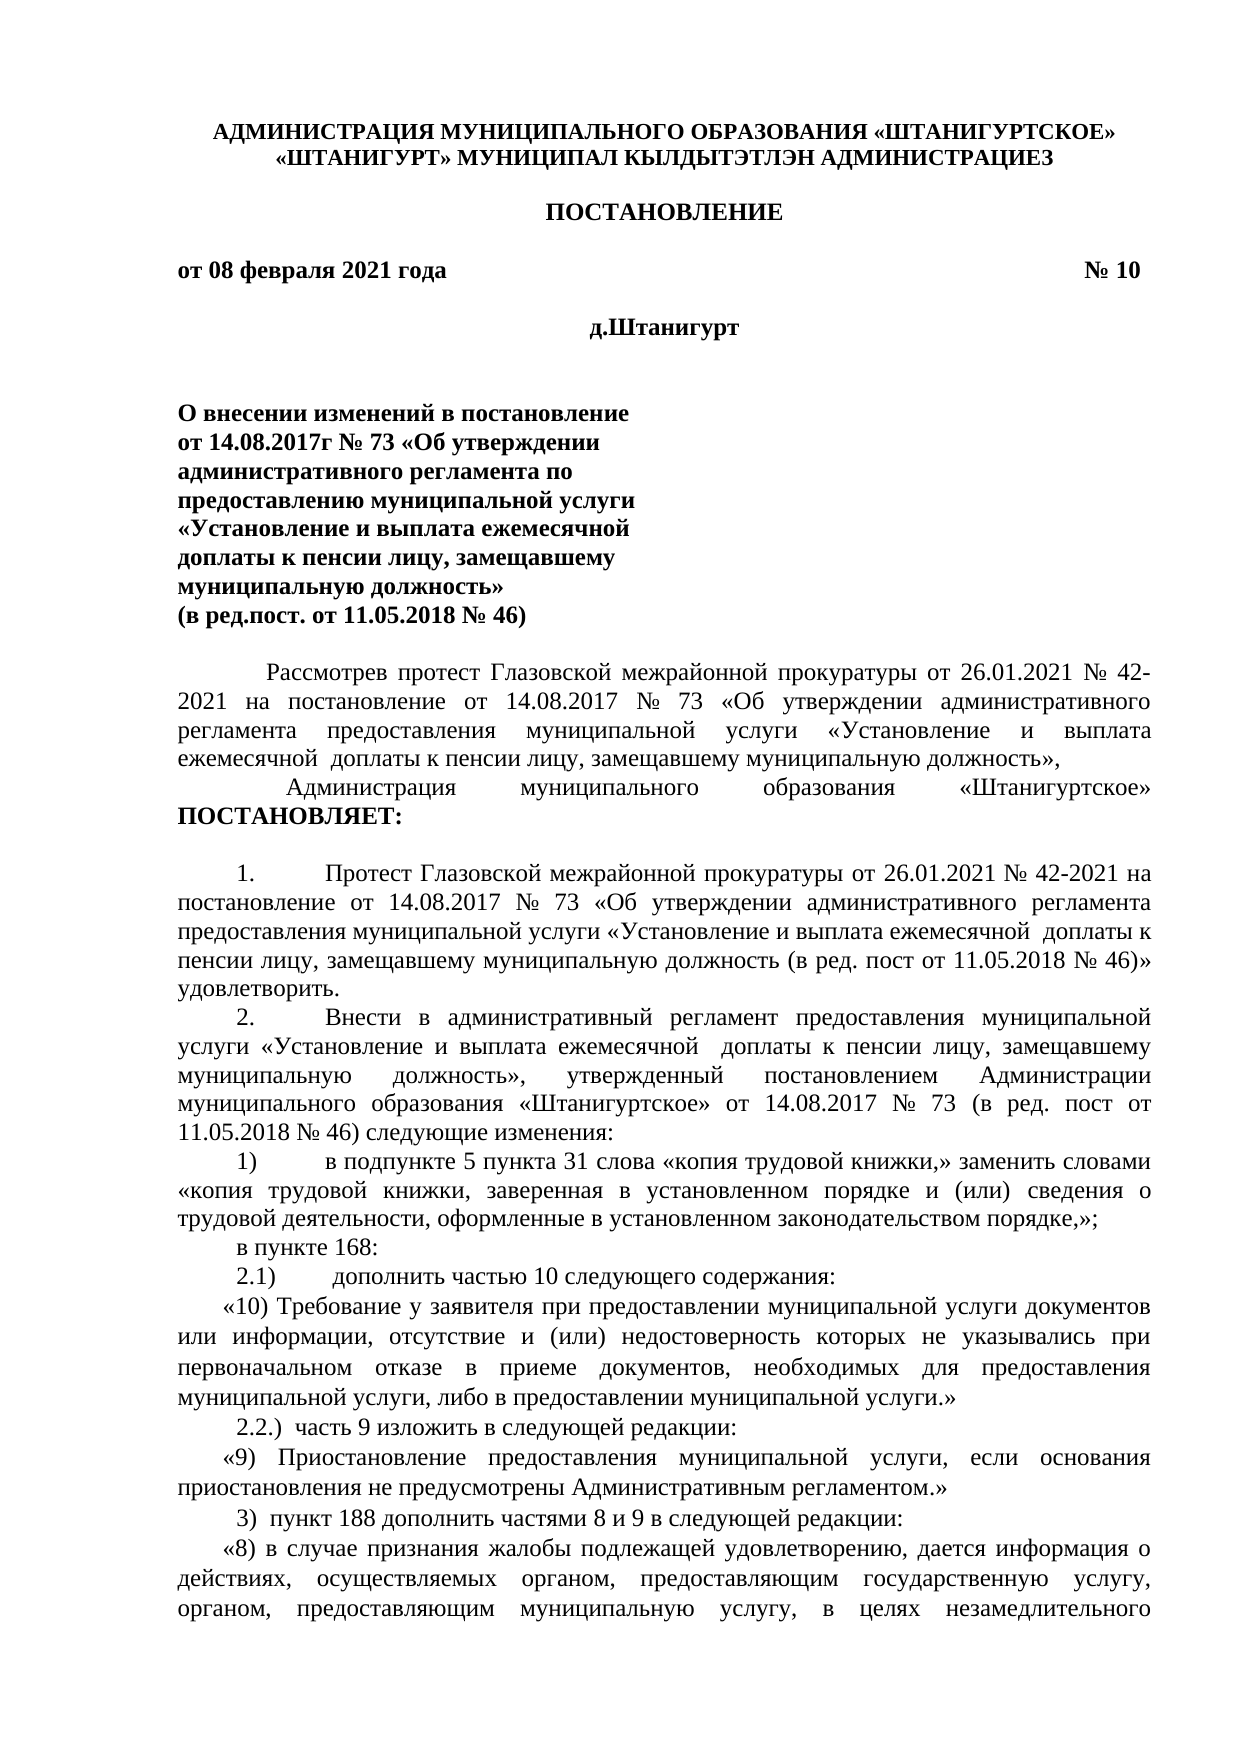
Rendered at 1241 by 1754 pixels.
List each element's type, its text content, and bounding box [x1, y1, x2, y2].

text О внесении изменений в постановление [177, 398, 1152, 427]
text административного регламента по [177, 456, 1152, 485]
text предоставлению муниципальной услуги [177, 485, 1152, 513]
text 2.2.) часть 9 изложить в следующей редакции: [236, 1411, 1152, 1441]
text в пункте 168: [177, 1232, 1152, 1261]
text (в ред.пост. от 11.05.2018 № 46) [177, 600, 1152, 628]
text Рассмотрев протест Глазовской межрайонной прокуратуры от 26.01.2021 № 42-2021 на постановление от 14.08.2017 № 73 «Об утверждении административного регламента предоставления муниципальной услуги «Установление и выплата ежемесячной доплаты к пенсии лицу, замещавшему муниципальную должность», [177, 657, 1152, 772]
text от 14.08.2017г № 73 «Об утверждении [177, 427, 1152, 456]
text муниципальную должность» [177, 571, 1152, 600]
text Администрация муниципального образования «Штанигуртское» ПОСТАНОВЛЯЕТ: [177, 772, 1152, 830]
text ПОСТАНОВЛЕНИЕ [177, 197, 1152, 226]
list дополнить частью 10 следующего содержания: [236, 1261, 1152, 1290]
text д.Штанигурт [177, 312, 1152, 341]
list Протест Глазовской межрайонной прокуратуры от 26.01.2021 № 42-2021 на постановление от 14.08.2017 № 73 «Об утверждении административного регламента предоставления муниципальной услуги «Установление и выплата ежемесячной доплаты к пенсии лицу, замещавшему муниципальную должность (в ред. пост от 11.05.2018 № 46)» удовлетворить. [177, 858, 1152, 1002]
text «10) Требование у заявителя при предоставлении муниципальной услуги документов или информации, отсутствие и (или) недостоверность которых не указывались при первоначальном отказе в приеме документов, необходимых для предоставления муниципальной услуги, либо в предоставлении муниципальной услуги.» [177, 1290, 1152, 1411]
text 3) пункт 188 дополнить частями 8 и 9 в следующей редакции: [222, 1501, 1152, 1531]
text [177, 1531, 1152, 1622]
text 1) в подпункте 5 пункта 31 слова «копия трудовой книжки,» заменить словами «копия трудовой книжки, заверенная в установленном порядке и (или) сведения о трудовой деятельности, оформленные в установленном законодательством порядке,»; [177, 1146, 1152, 1232]
text АДМИНИСТРАЦИЯ МУНИЦИПАЛЬНОГО ОБРАЗОВАНИЯ «ШТАНИГУРТСКОЕ» [177, 118, 1152, 144]
text доплаты к пенсии лицу, замещавшему [177, 542, 1152, 571]
text от 08 февраля 2021 года № 10 [177, 255, 1152, 283]
text «Установление и выплата ежемесячной [177, 513, 1152, 542]
text «ШТАНИГУРТ» МУНИЦИПАЛ КЫЛДЫТЭТЛЭН АДМИНИСТРАЦИЕЗ [177, 144, 1152, 171]
list Внести в административный регламент предоставления муниципальной услуги «Установление и выплата ежемесячной доплаты к пенсии лицу, замещавшему муниципальную должность», утвержденный постановлением Администрации муниципального образования «Штанигуртское» от 14.08.2017 № 73 (в ред. пост от 11.05.2018 № 46) следующие изменения: [177, 1002, 1152, 1146]
text «9) Приостановление предоставления муниципальной услуги, если основания приостановления не предусмотрены Административным регламентом.» [177, 1441, 1152, 1501]
